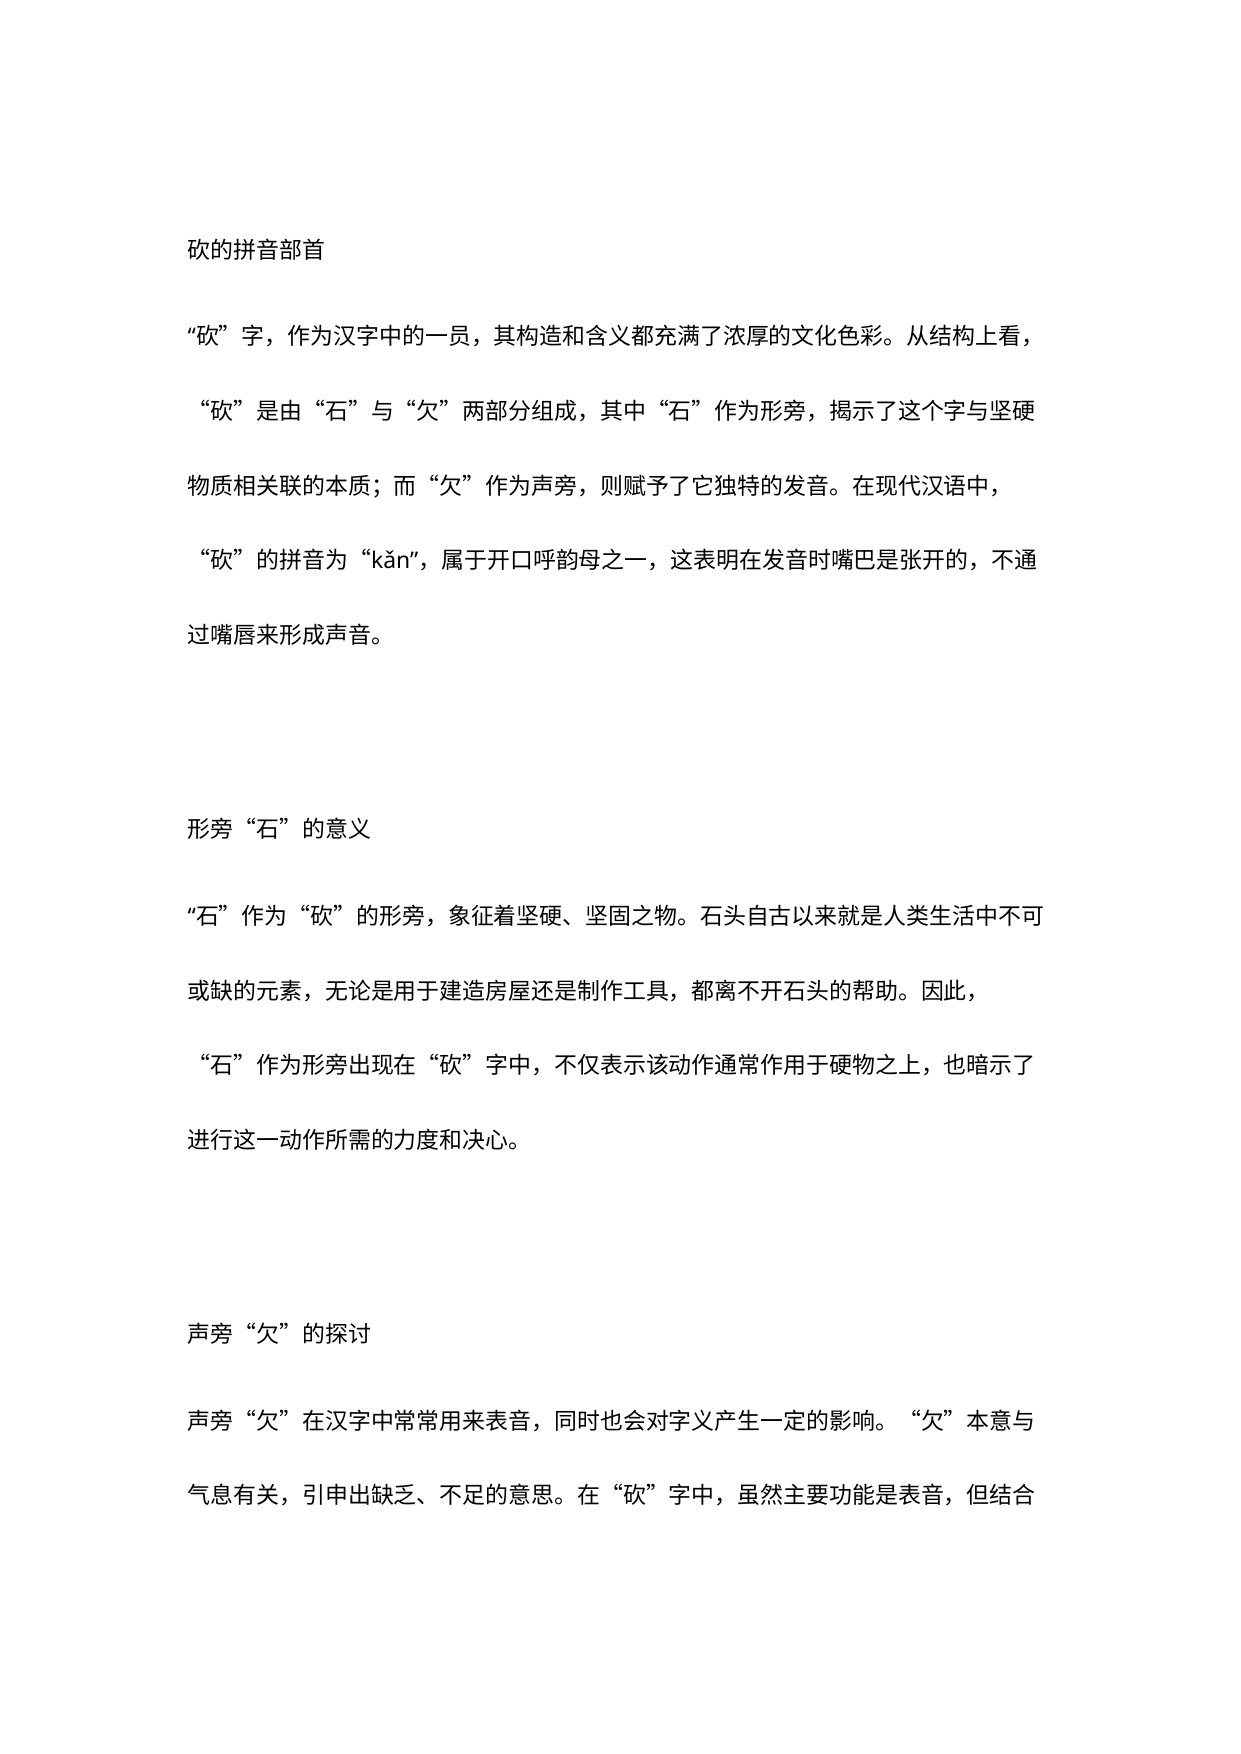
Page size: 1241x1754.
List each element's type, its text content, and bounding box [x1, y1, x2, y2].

text 砍的拼音部首 [187, 216, 1053, 281]
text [187, 1387, 1053, 1527]
text “砍”字，作为汉字中的一员，其构造和含义都充满了浓厚的文化色彩。从结构上看，“砍”是由“石”与“欠”两部分组成，其中“石”作为形旁，揭示了这个字与坚硬物质相关联的本质；而“欠”作为声旁，则赋予了它独特的发音。在现代汉语中，“砍”的拼音为“kǎn”，属于开口呼韵母之一，这表明在发音时嘴巴是张开的，不通过嘴唇来形成声音。 [187, 302, 1053, 666]
text 声旁“欠”的探讨 [187, 1300, 1053, 1365]
text “石”作为“砍”的形旁，象征着坚硬、坚固之物。石头自古以来就是人类生活中不可或缺的元素，无论是用于建造房屋还是制作工具，都离不开石头的帮助。因此，“石”作为形旁出现在“砍”字中，不仅表示该动作通常作用于硬物之上，也暗示了进行这一动作所需的力度和决心。 [187, 882, 1053, 1171]
text 形旁“石”的意义 [187, 795, 1053, 860]
